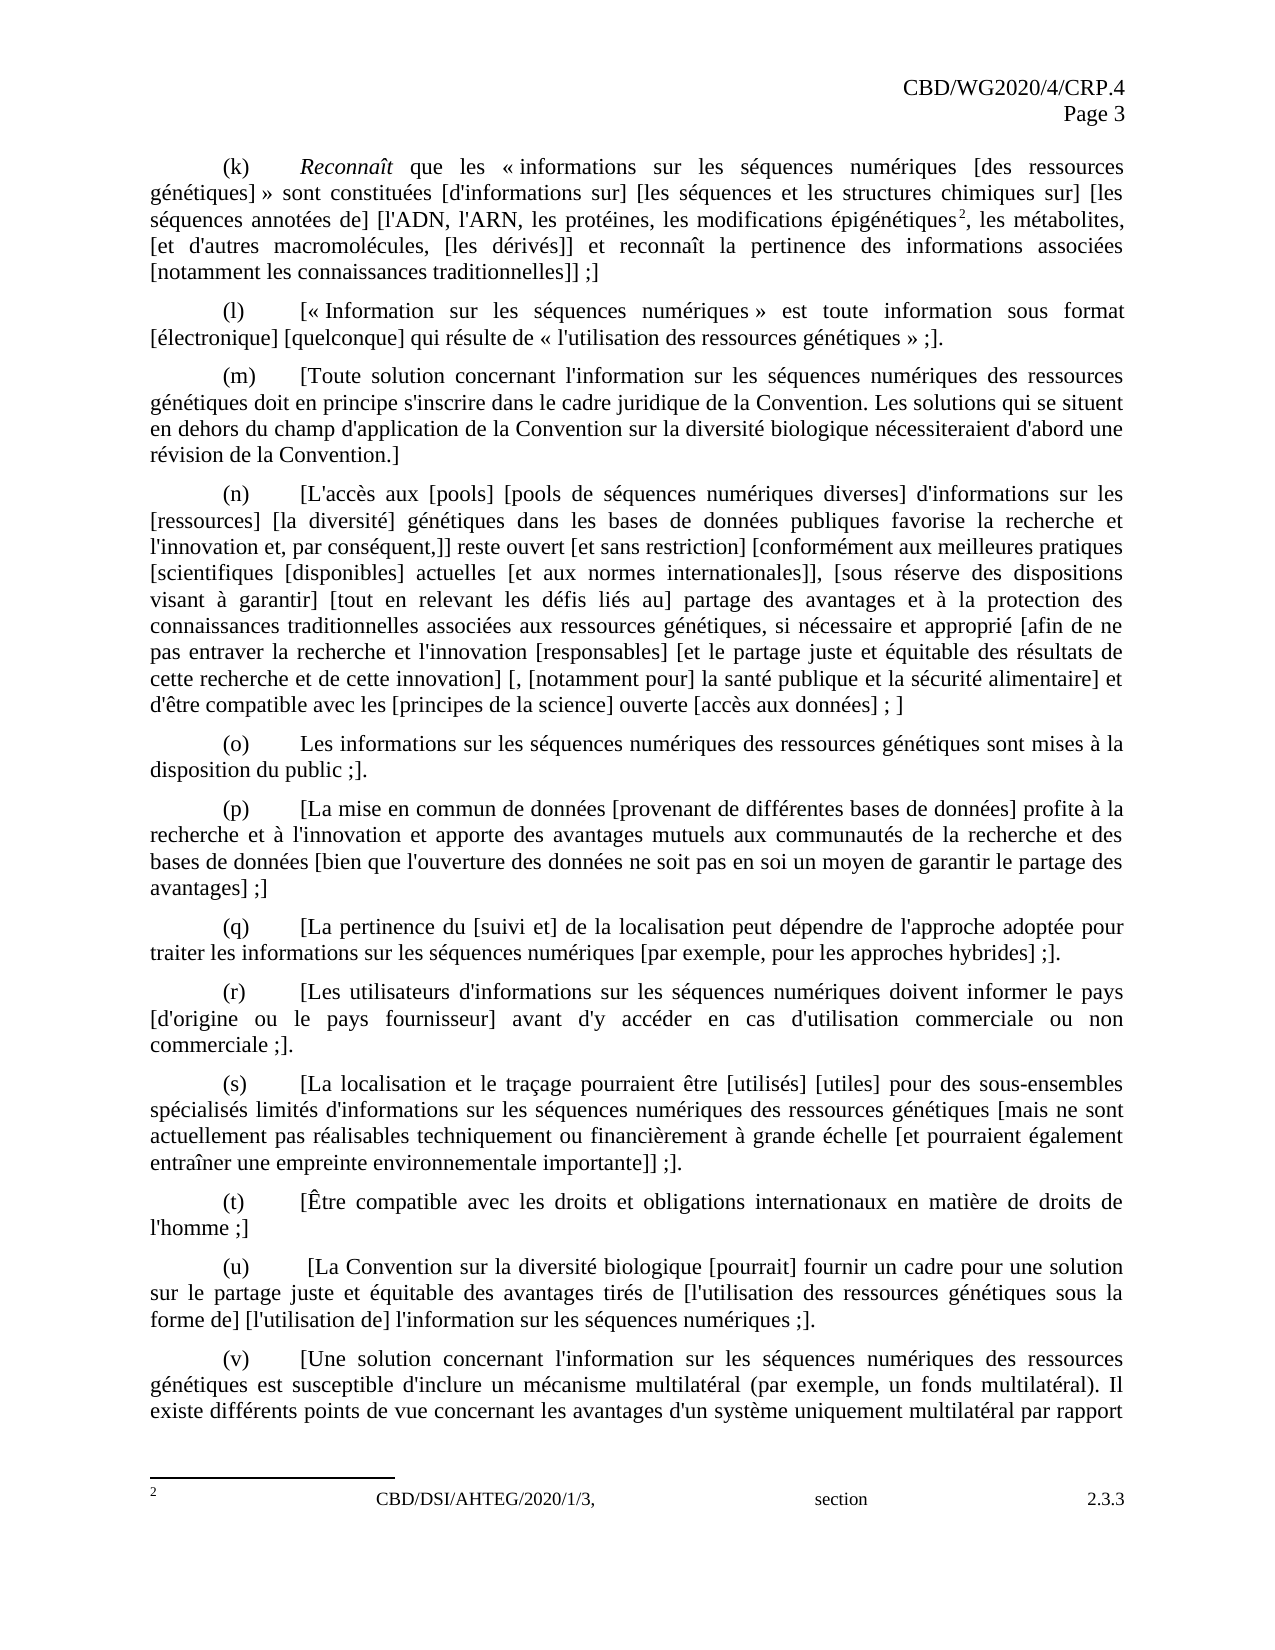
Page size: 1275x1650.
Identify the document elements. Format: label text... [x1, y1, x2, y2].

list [150, 1344, 1125, 1424]
list Reconnaît que les « informations sur les séquences numériques [des ressources génétiques] » sont constituées [d'informations sur] [les séquences et les structures chimiques sur] [les séquences annotées de] [l'ADN, l'ARN, les protéines, les modifications épigénétiques, les métabolites, [et d'autres macromolécules, [les dérivés]] et reconnaît la pertinence des informations associées [notamment les connaissances traditionnelles]] ;] [150, 153, 1125, 285]
list [Toute solution concernant l'information sur les séquences numériques des ressources génétiques doit en principe s'inscrire dans le cadre juridique de la Convention. Les solutions qui se situent en dehors du champ d'application de la Convention sur la diversité biologique nécessiteraient d'abord une révision de la Convention.] [150, 362, 1125, 468]
list [L'accès aux [pools] [pools de séquences numériques diverses] d'informations sur les [ressources] [la diversité] génétiques dans les bases de données publiques favorise la recherche et l'innovation et, par conséquent,]] reste ouvert [et sans restriction] [conformément aux meilleures pratiques [scientifiques [disponibles] actuelles [et aux normes internationales]], [sous réserve des dispositions visant à garantir] [tout en relevant les défis liés au] partage des avantages et à la protection des connaissances traditionnelles associées aux ressources génétiques, si nécessaire et approprié [afin de ne pas entraver la recherche et l'innovation [responsables] [et le partage juste et équitable des résultats de cette recherche et de cette innovation] [, [notamment pour] la santé publique et la sécurité alimentaire] et d'être compatible avec les [principes de la science] ouverte [accès aux données] ; ] [150, 480, 1125, 717]
list [La mise en commun de données [provenant de différentes bases de données] profite à la recherche et à l'innovation et apporte des avantages mutuels aux communautés de la recherche et des bases de données [bien que l'ouverture des données ne soit pas en soi un moyen de garantir le partage des avantages] ;] [150, 795, 1125, 901]
list Les informations sur les séquences numériques des ressources génétiques sont mises à la disposition du public ;]. [150, 730, 1125, 783]
list [« Information sur les séquences numériques » est toute information sous format [électronique] [quelconque] qui résulte de « l'utilisation des ressources génétiques » ;]. [150, 297, 1125, 350]
list [La Convention sur la diversité biologique [pourrait] fournir un cadre pour une solution sur le partage juste et équitable des avantages tirés de [l'utilisation des ressources génétiques sous la forme de] [l'utilisation de] l'information sur les séquences numériques ;]. [150, 1253, 1125, 1332]
list [La localisation et le traçage pourraient être [utilisés] [utiles] pour des sous-ensembles spécialisés limités d'informations sur les séquences numériques des ressources génétiques [mais ne sont actuellement pas réalisables techniquement ou financièrement à grande échelle [et pourraient également entraîner une empreinte environnementale importante]] ;]. [150, 1070, 1125, 1175]
list [Être compatible avec les droits et obligations internationaux en matière de droits de l'homme ;] [150, 1188, 1125, 1241]
list [La pertinence du [suivi et] de la localisation peut dépendre de l'approche adoptée pour traiter les informations sur les séquences numériques [par exemple, pour les approches hybrides] ;]. [150, 913, 1125, 966]
list [Les utilisateurs d'informations sur les séquences numériques doivent informer le pays [d'origine ou le pays fournisseur] avant d'y accéder en cas d'utilisation commerciale ou non commerciale ;]. [150, 978, 1125, 1057]
